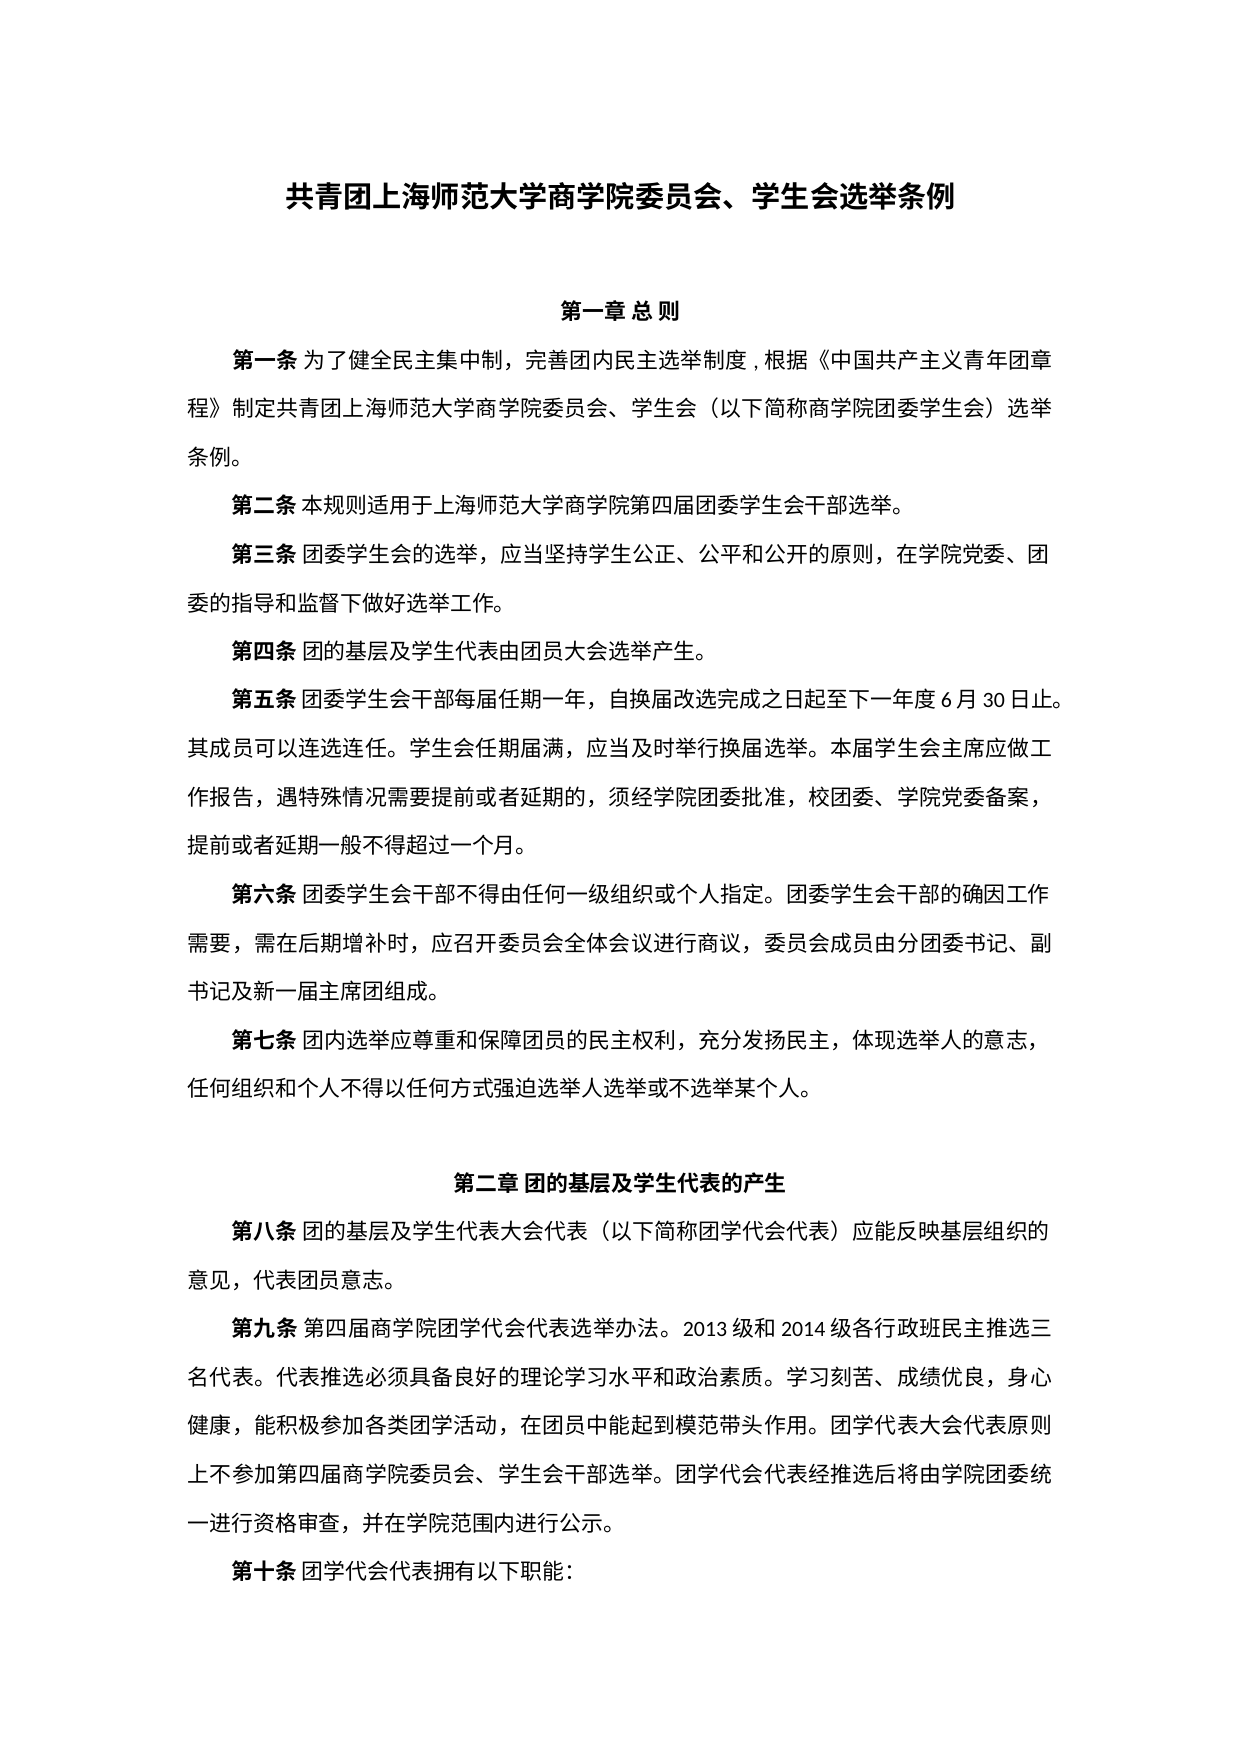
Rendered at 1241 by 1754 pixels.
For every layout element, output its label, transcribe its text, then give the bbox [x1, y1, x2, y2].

text 第四条 团的基层及学生代表由团员大会选举产生。 [187, 633, 1053, 666]
text 第六条 团委学生会干部不得由任何一级组织或个人指定。团委学生会干部的确因工作需要，需在后期增补时，应召开委员会全体会议进行商议，委员会成员由分团委书记、副书记及新一届主席团组成。 [187, 876, 1053, 1006]
text 第二章 团的基层及学生代表的产生 [187, 1165, 1053, 1198]
text 第一章 总 则 [187, 294, 1053, 326]
text 第二条 本规则适用于上海师范大学商学院第四届团委学生会干部选举。 [187, 488, 1053, 521]
text 第十条 团学代会代表拥有以下职能： [187, 1554, 1053, 1586]
text 第三条 团委学生会的选举，应当坚持学生公正、公平和公开的原则，在学院党委、团委的指导和监督下做好选举工作。 [187, 536, 1053, 618]
text 第七条 团内选举应尊重和保障团员的民主权利，充分发扬民主，体现选举人的意志，任何组织和个人不得以任何方式强迫选举人选举或不选举某个人。 [187, 1022, 1053, 1103]
text 第一条 为了健全民主集中制，完善团内民主选举制度 , 根据《中国共产主义青年团章程》制定共青团上海师范大学商学院委员会、学生会（以下简称商学院团委学生会）选举条例。 [187, 342, 1053, 472]
text 共青团上海师范大学商学院委员会、学生会选举条例 [187, 162, 1053, 227]
text 第九条 第四届商学院团学代会代表选举办法。2013级和2014级各行政班民主推选三名代表。代表推选必须具备良好的理论学习水平和政治素质。学习刻苦、成绩优良，身心健康，能积极参加各类团学活动，在团员中能起到模范带头作用。团学代表大会代表原则上不参加第四届商学院委员会、学生会干部选举。团学代会代表经推选后将由学院团委统一进行资格审查，并在学院范围内进行公示。 [187, 1311, 1053, 1538]
text 第八条 团的基层及学生代表大会代表（以下简称团学代会代表）应能反映基层组织的意见，代表团员意志。 [187, 1213, 1053, 1295]
text 第五条 团委学生会干部每届任期一年，自换届改选完成之日起至下一年度6月30日止。其成员可以连选连任。学生会任期届满，应当及时举行换届选举。本届学生会主席应做工作报告，遇特殊情况需要提前或者延期的，须经学院团委批准，校团委、学院党委备案，提前或者延期一般不得超过一个月。 [187, 682, 1053, 861]
